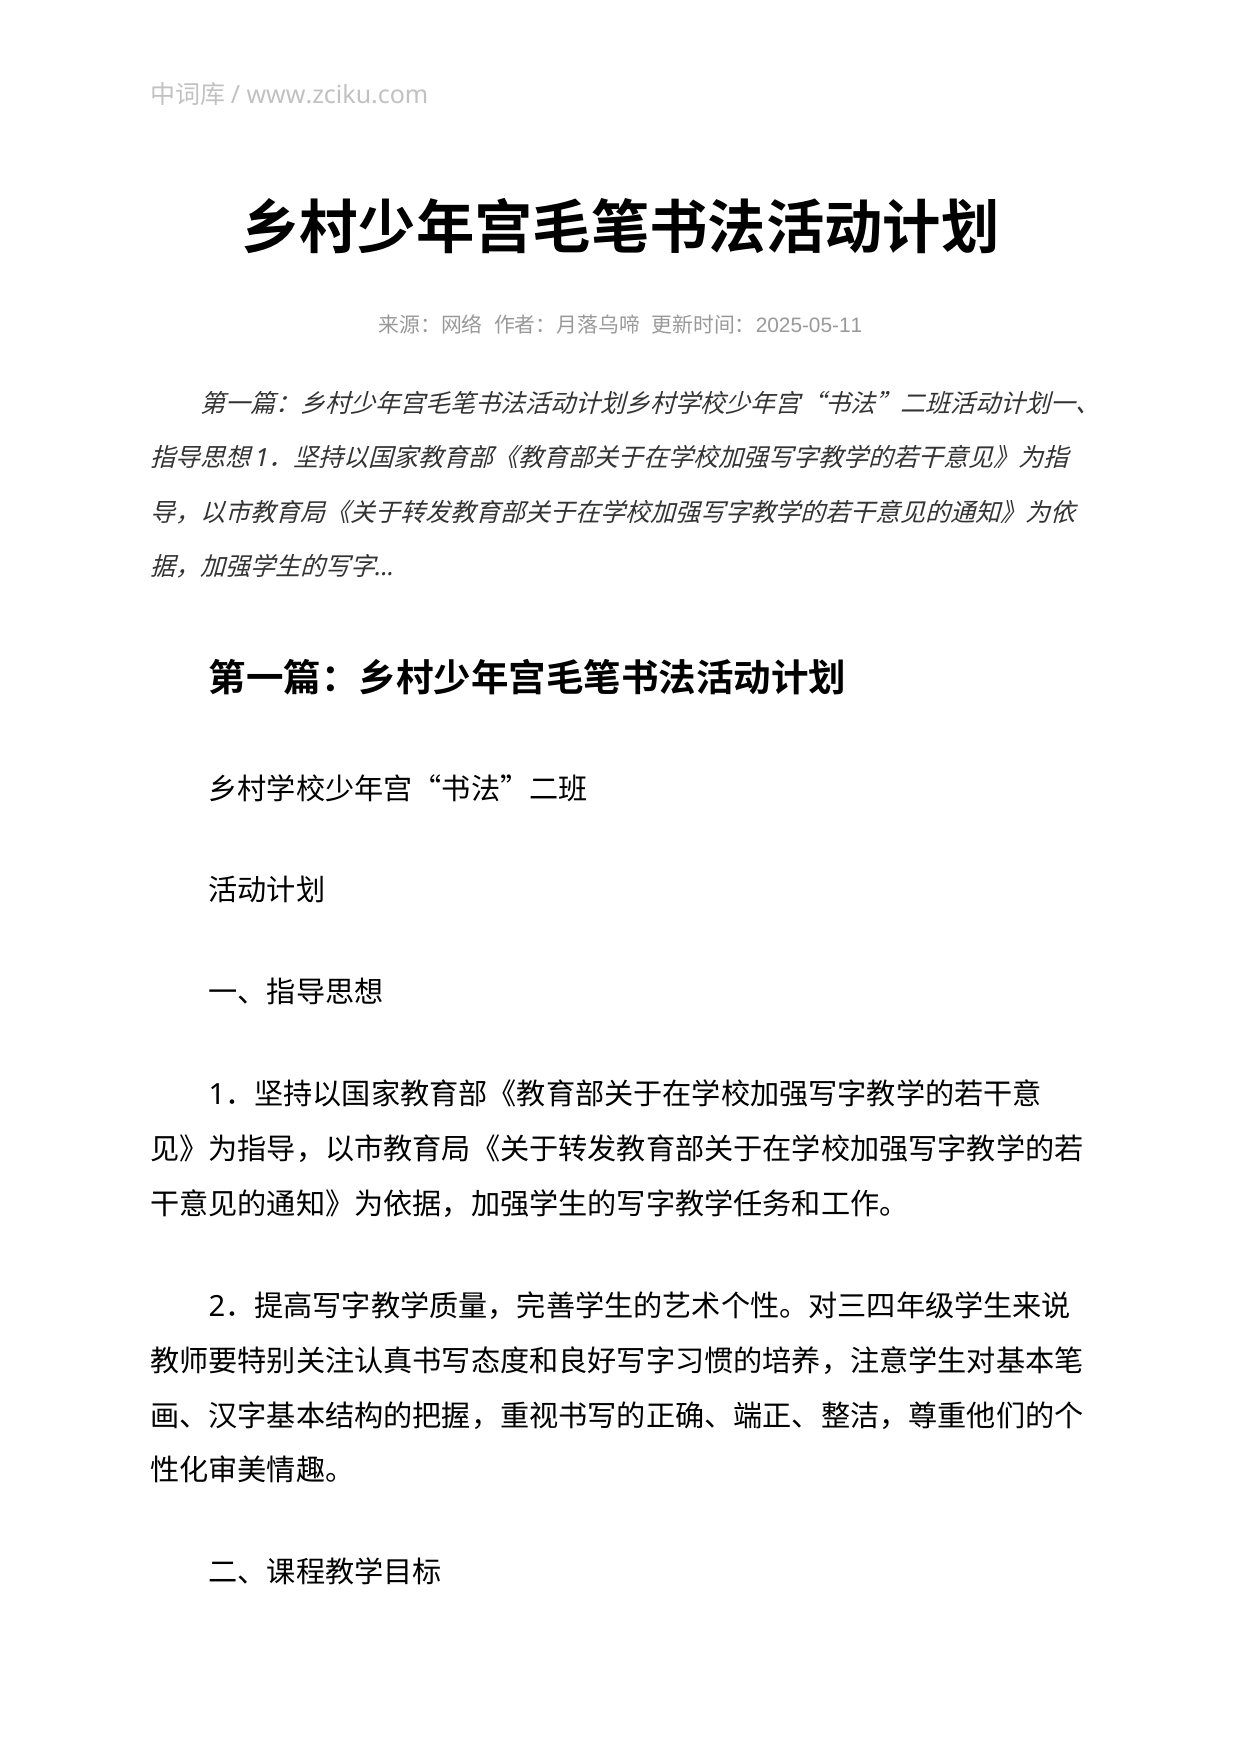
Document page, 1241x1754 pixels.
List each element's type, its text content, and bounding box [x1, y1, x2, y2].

text 1．坚持以国家教育部《教育部关于在学校加强写字教学的若干意见》为指导，以市教育局《关于转发教育部关于在学校加强写字教学的若干意见的通知》为依据，加强学生的写字教学任务和工作。 [150, 1071, 1090, 1223]
text 二、课程教学目标 [150, 1549, 1090, 1591]
text 第一篇：乡村少年宫毛笔书法活动计划乡村学校少年宫“书法”二班活动计划一、指导思想1．坚持以国家教育部《教育部关于在学校加强写字教学的若干意见》为指导，以市教育局《关于转发教育部关于在学校加强写字教学的若干意见的通知》为依据，加强学生的写字... [150, 383, 1090, 583]
text 2．提高写字教学质量，完善学生的艺术个性。对三四年级学生来说教师要特别关注认真书写态度和良好写字习惯的培养，注意学生对基本笔画、汉字基本结构的把握，重视书写的正确、端正、整洁，尊重他们的个性化审美情趣。 [150, 1282, 1090, 1489]
text 一、指导思想 [150, 969, 1090, 1011]
text 活动计划 [150, 867, 1090, 909]
text 来源：网络 作者：月落乌啼 更新时间：2025-05-11 [150, 313, 1090, 337]
text 第一篇：乡村少年宫毛笔书法活动计划 [150, 648, 1090, 702]
subtitle 乡村少年宫毛笔书法活动计划 [150, 181, 1090, 266]
text 乡村学校少年宫“书法”二班 [150, 765, 1090, 807]
